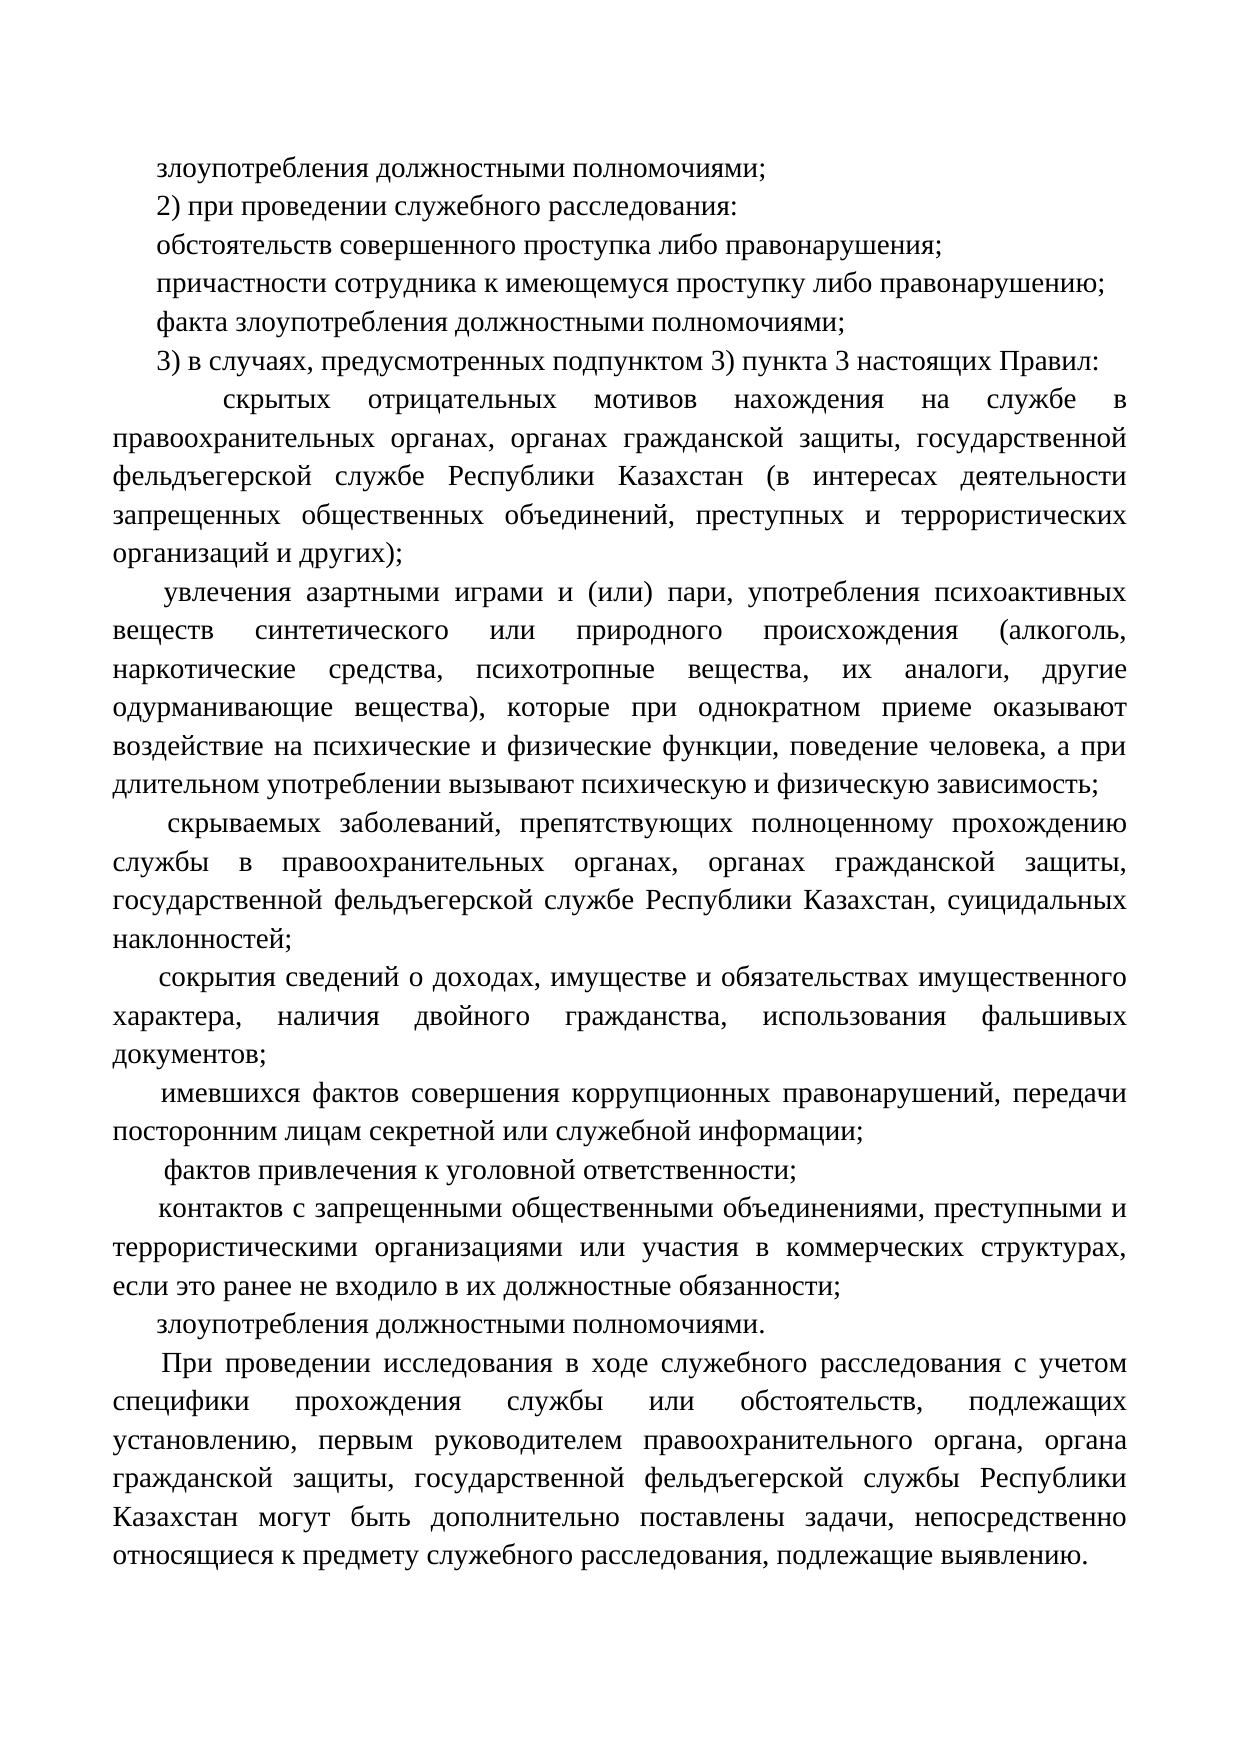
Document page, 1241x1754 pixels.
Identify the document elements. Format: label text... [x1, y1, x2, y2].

text злоупотребления должностными полномочиями; [112, 150, 1128, 183]
text скрываемых заболеваний, препятствующих полноценному прохождению службы в правоохранительных органах, органах гражданской защиты, государственной фельдъегерской службе Республики Казахстан, суицидальных наклонностей; [112, 805, 1128, 954]
text контактов с запрещенными общественными объединениями, преступными и террористическими организациями или участия в коммерческих структурах, если это ранее не входило в их должностные обязанности; [112, 1191, 1128, 1301]
text имевшихся фактов совершения коррупционных правонарушений, передачи посторонним лицам секретной или служебной информации; [112, 1075, 1128, 1147]
text увлечения азартными играми и (или) пари, употребления психоактивных веществ синтетического или природного происхождения (алкоголь, наркотические средства, психотропные вещества, их аналоги, другие одурманивающие вещества), которые при однократном приеме оказывают воздействие на психические и физические функции, поведение человека, а при длительном употреблении вызывают психическую и физическую зависимость; [112, 574, 1128, 800]
text обстоятельств совершенного проступка либо правонарушения; [112, 227, 1128, 261]
text 3) в случаях, предусмотренных подпунктом 3) пункта 3 настоящих Правил: [112, 343, 1128, 376]
text злоупотребления должностными полномочиями. [112, 1306, 1128, 1340]
text причастности сотрудника к имеющемуся проступку либо правонарушению; [112, 266, 1128, 299]
text сокрытия сведений о доходах, имуществе и обязательствах имущественного характера, наличия двойного гражданства, использования фальшивых документов; [112, 959, 1128, 1070]
text 2) при проведении служебного расследования: [112, 188, 1128, 222]
text скрытых отрицательных мотивов нахождения на службе в правоохранительных органах, органах гражданской защиты, государственной фельдъегерской службе Республики Казахстан (в интересах деятельности запрещенных общественных объединений, преступных и террористических организаций и других); [112, 381, 1128, 569]
text факта злоупотребления должностными полномочиями; [112, 304, 1128, 338]
text фактов привлечения к уголовной ответственности; [112, 1152, 1128, 1186]
text При проведении исследования в ходе служебного расследования с учетом специфики прохождения службы или обстоятельств, подлежащих установлению, первым руководителем правоохранительного органа, органа гражданской защиты, государственной фельдъегерской службы Республики Казахстан могут быть дополнительно поставлены задачи, непосредственно относящиеся к предмету служебного расследования, подлежащие выявлению. [112, 1345, 1128, 1571]
